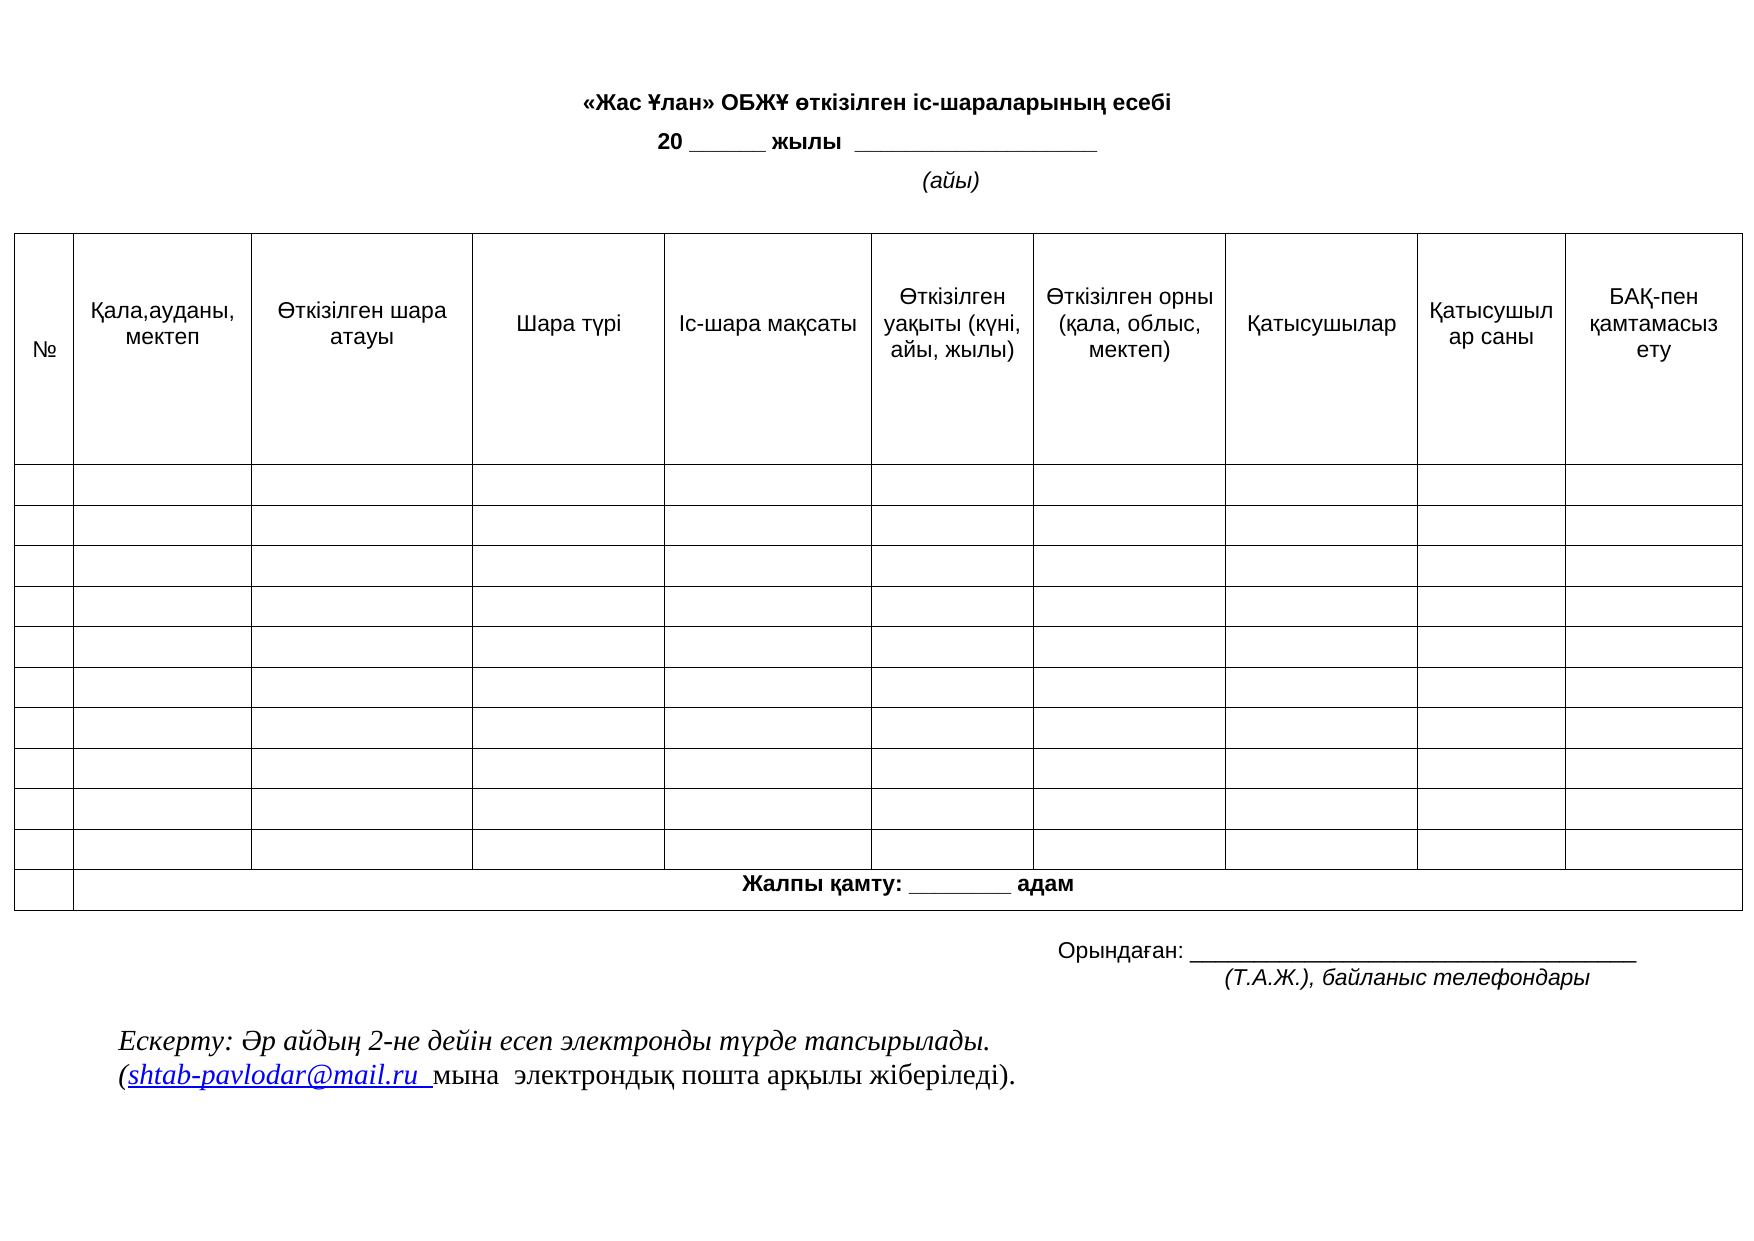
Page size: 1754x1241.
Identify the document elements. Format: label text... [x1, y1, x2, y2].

table_cell [1418, 465, 1565, 505]
table_cell [15, 749, 73, 788]
table_cell [1566, 708, 1742, 748]
table_cell [1034, 465, 1225, 505]
table_cell [872, 627, 1033, 667]
table_cell [74, 789, 251, 829]
table_cell [665, 587, 871, 626]
table_cell [15, 668, 73, 707]
table_cell [1566, 789, 1742, 829]
table_cell [1566, 668, 1742, 707]
table_cell [665, 830, 871, 869]
text «Жас Ұлан» ОБЖҰ өткізілген іс-шараларының есебі [118, 88, 1636, 115]
table_cell [1418, 749, 1565, 788]
table_cell [1566, 749, 1742, 788]
table_cell [1418, 708, 1565, 748]
table_cell [74, 465, 251, 505]
table_cell [1566, 587, 1742, 626]
table_header БАҚ-пен қамтамасыз ету [1566, 234, 1742, 464]
table_cell [1226, 465, 1417, 505]
table_header Өткізілген уақыты (күні, айы, жылы) [872, 234, 1033, 464]
table_cell [252, 749, 472, 788]
table_cell [15, 465, 73, 505]
table_cell [1418, 830, 1565, 869]
table_cell [665, 506, 871, 545]
text Орындаған: ___________________________________ [118, 937, 1636, 964]
table_cell [665, 546, 871, 586]
table_cell [1034, 587, 1225, 626]
table_cell [473, 749, 664, 788]
table_header Өткізілген орны (қала, облыс, мектеп) [1034, 234, 1225, 464]
table_header № [15, 234, 73, 464]
table_cell [473, 668, 664, 707]
table_cell [252, 465, 472, 505]
table_cell [872, 789, 1033, 829]
table_cell [74, 506, 251, 545]
table_cell [74, 587, 251, 626]
table_cell [1034, 506, 1225, 545]
table_cell [252, 627, 472, 667]
table_cell [1418, 506, 1565, 545]
table_cell [473, 506, 664, 545]
table_cell [74, 749, 251, 788]
table_cell [665, 465, 871, 505]
table_cell [473, 830, 664, 869]
table_cell [1034, 627, 1225, 667]
table_cell [1034, 830, 1225, 869]
table_cell [473, 546, 664, 586]
table_cell [1418, 627, 1565, 667]
table_cell [872, 465, 1033, 505]
table_cell [1226, 789, 1417, 829]
table_cell [15, 546, 73, 586]
table_cell [1034, 668, 1225, 707]
table_cell [473, 708, 664, 748]
table_cell [74, 830, 251, 869]
table_cell [74, 627, 251, 667]
table_cell [473, 627, 664, 667]
text 20 ______ жылы ___________________ [118, 128, 1636, 154]
text (айы) [782, 167, 1636, 194]
table_cell [15, 587, 73, 626]
table_cell [872, 830, 1033, 869]
table_cell [74, 668, 251, 707]
table_header Іс-шара мақсаты [665, 234, 871, 464]
table_cell [15, 870, 73, 910]
table_cell [1034, 789, 1225, 829]
text (shtab-pavlodar@mail.ru мына электрондық пошта арқылы жіберіледі). [118, 1057, 1636, 1091]
table_cell [74, 708, 251, 748]
table_cell [1226, 506, 1417, 545]
table_header Қатысушылар саны [1418, 234, 1565, 464]
table_cell [1566, 546, 1742, 586]
table_cell [665, 708, 871, 748]
table_cell [473, 587, 664, 626]
table_cell [1566, 627, 1742, 667]
table_cell [252, 587, 472, 626]
table_cell [872, 546, 1033, 586]
table_cell [74, 546, 251, 586]
table_cell Жалпы қамту: ________ адам [74, 870, 1742, 910]
table_cell [1226, 627, 1417, 667]
table_cell [1226, 749, 1417, 788]
table_cell [252, 506, 472, 545]
table_cell [872, 587, 1033, 626]
table_cell [252, 789, 472, 829]
table_cell [1226, 587, 1417, 626]
table_cell [1566, 465, 1742, 505]
table_cell [665, 668, 871, 707]
table_cell [1418, 789, 1565, 829]
table_cell [252, 668, 472, 707]
table_cell [1418, 546, 1565, 586]
table_cell [15, 830, 73, 869]
table_cell [665, 789, 871, 829]
table_cell [1566, 506, 1742, 545]
table_cell [252, 830, 472, 869]
table_cell [473, 465, 664, 505]
table_cell [15, 627, 73, 667]
table_cell [1226, 668, 1417, 707]
table_cell [1034, 708, 1225, 748]
table_cell [1418, 587, 1565, 626]
table_cell [872, 668, 1033, 707]
table_cell [665, 627, 871, 667]
table_cell [1226, 708, 1417, 748]
table_cell [15, 708, 73, 748]
table_header Қатысушылар [1226, 234, 1417, 464]
table_cell [1034, 546, 1225, 586]
table_cell [252, 546, 472, 586]
table_header Шара түрі [473, 234, 664, 464]
text (Т.А.Ж.), байланыс телефондары [1224, 964, 1636, 990]
table_cell [1418, 668, 1565, 707]
table_cell [473, 789, 664, 829]
table_cell [1566, 830, 1742, 869]
table_cell [872, 708, 1033, 748]
table_cell [1226, 830, 1417, 869]
table_cell [872, 506, 1033, 545]
table_header Қала,ауданы, мектеп [74, 234, 251, 464]
table_cell [872, 749, 1033, 788]
table_header Өткізілген шара атауы [252, 234, 472, 464]
table_cell [1034, 749, 1225, 788]
table_cell [1226, 546, 1417, 586]
text Ескерту: Әр айдың 2-не дейін есеп электронды түрде тапсырылады. [118, 1023, 1636, 1057]
table_cell [15, 506, 73, 545]
table_cell [15, 789, 73, 829]
table_cell [252, 708, 472, 748]
table_cell [665, 749, 871, 788]
